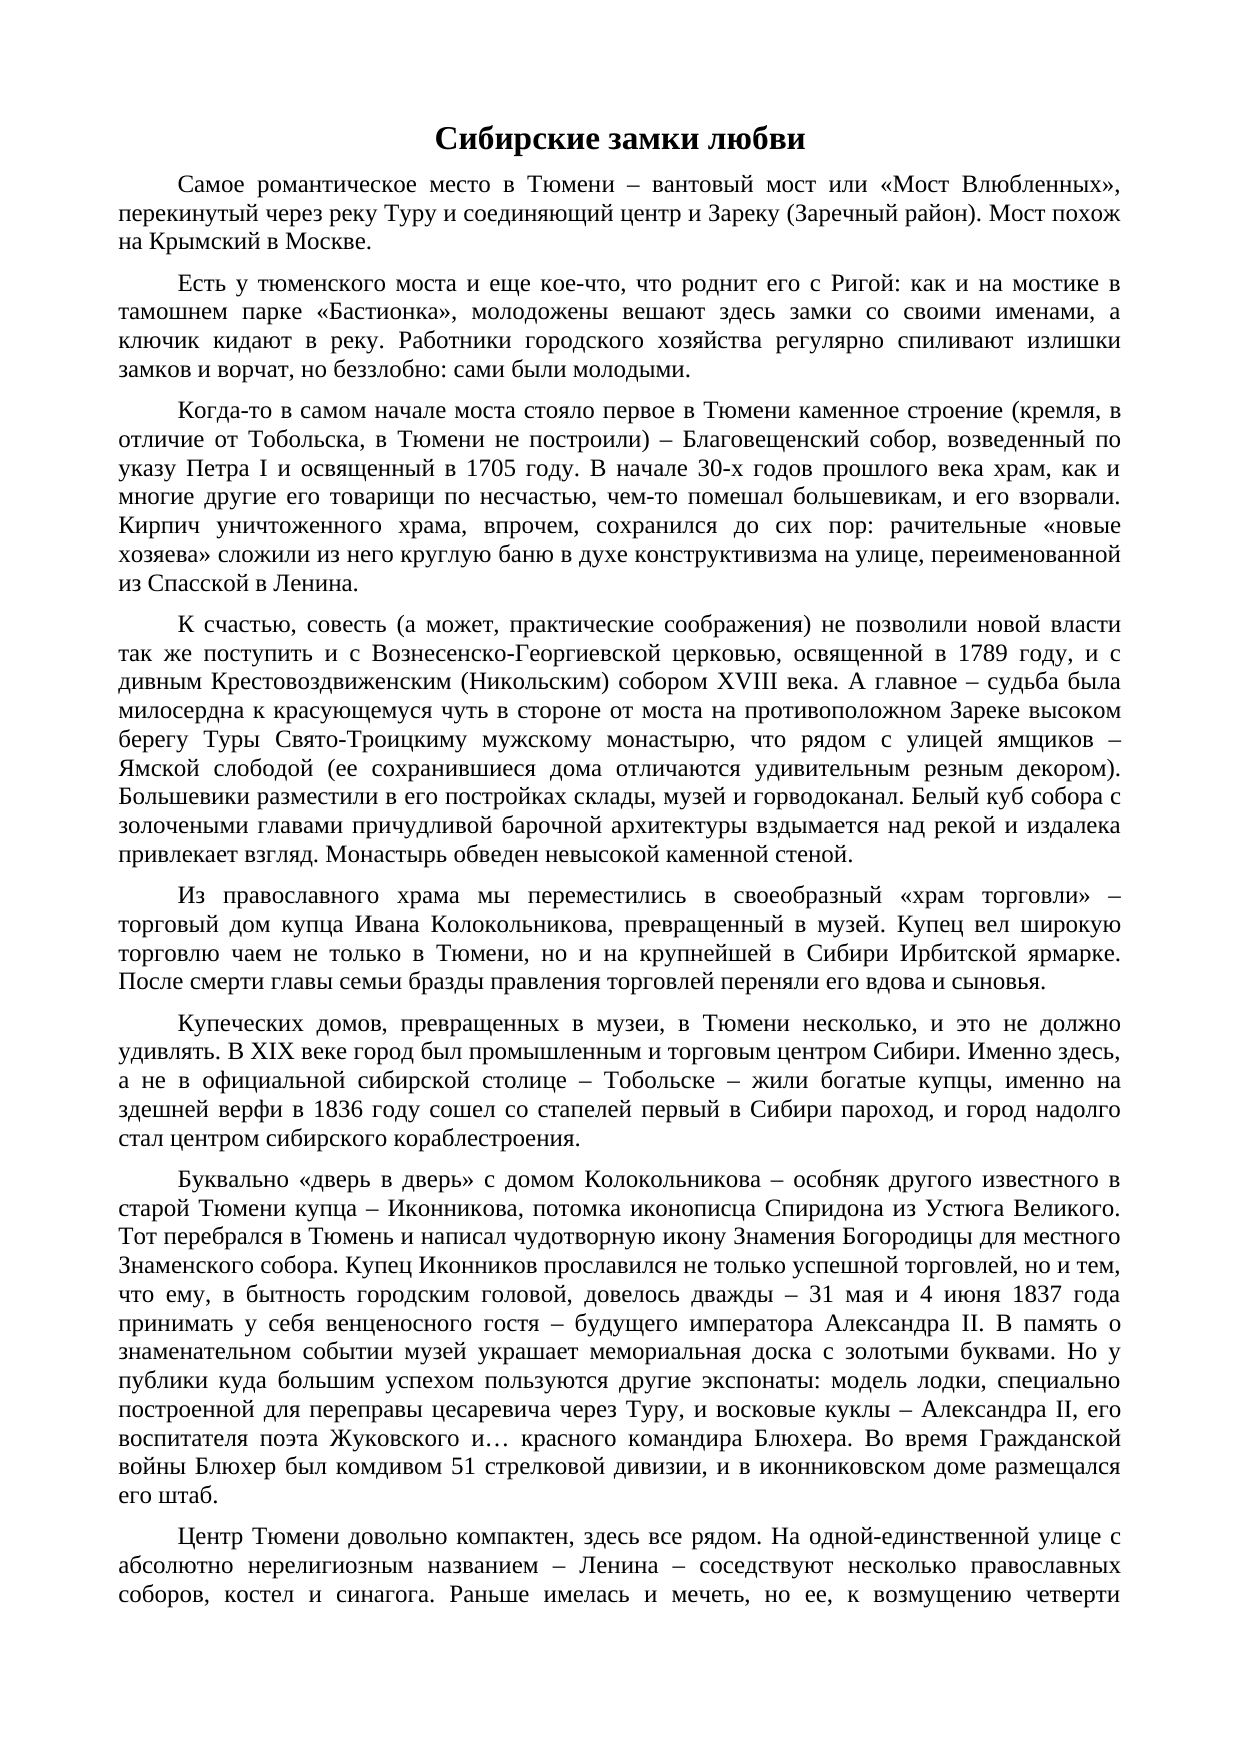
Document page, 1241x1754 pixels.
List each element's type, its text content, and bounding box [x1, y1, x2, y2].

text Самое романтическое место в Тюмени – вантовый мост или «Мост Влюбленных», перекинутый через реку Туру и соединяющий центр и Зареку (Заречный район). Мост похож на Крымский в Москве. [118, 169, 1122, 255]
text К счастью, совесть (а может, практические соображения) не позволили новой власти так же поступить и с Вознесенско-Георгиевской церковью, освященной в 1789 году, и с дивным Крестовоздвиженским (Никольским) собором XVIII века. А главное – судьба была милосердна к красующемуся чуть в стороне от моста на противоположном Зареке высоком берегу Туры Свято-Троицкиму мужскому монастырю, что рядом с улицей ямщиков – Ямской слободой (ее сохранившиеся дома отличаются удивительным резным декором). Большевики разместили в его постройках склады, музей и горводоканал. Белый куб собора с золочеными главами причудливой барочной архитектуры вздымается над рекой и издалека привлекает взгляд. Монастырь обведен невысокой каменной стеной. [118, 609, 1122, 868]
text Когда-то в самом начале моста стояло первое в Тюмени каменное строение (кремля, в отличие от Тобольска, в Тюмени не построили) – Благовещенский собор, возведенный по указу Петра I и освященный в 1705 году. В начале 30-х годов прошлого века храм, как и многие другие его товарищи по несчастью, чем-то помешал большевикам, и его взорвали. Кирпич уничтоженного храма, впрочем, сохранился до сих пор: рачительные «новые хозяева» сложили из него круглую баню в духе конструктивизма на улице, переименованной из Спасской в Ленина. [118, 395, 1122, 596]
text Из православного храма мы переместились в своеобразный «храм торговли» – торговый дом купца Ивана Колокольникова, превращенный в музей. Купец вел широкую торговлю чаем не только в Тюмени, но и на крупнейшей в Сибири Ирбитской ярмарке. После смерти главы семьи бразды правления торговлей переняли его вдова и сыновья. [118, 880, 1122, 995]
text Сибирские замки любви [118, 118, 1122, 156]
text Есть у тюменского моста и еще кое-что, что роднит его с Ригой: как и на мостике в тамошнем парке «Бастионка», молодожены вешают здесь замки со своими именами, а ключик кидают в реку. Работники городского хозяйства регулярно спиливают излишки замков и ворчат, но беззлобно: сами были молодыми. [118, 268, 1122, 383]
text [118, 1521, 1122, 1608]
text Купеческих домов, превращенных в музеи, в Тюмени несколько, и это не должно удивлять. В ХIХ веке город был промышленным и торговым центром Сибири. Именно здесь, а не в официальной сибирской столице – Тобольске – жили богатые купцы, именно на здешней верфи в 1836 году сошел со стапелей первый в Сибири пароход, и город надолго стал центром сибирского кораблестроения. [118, 1008, 1122, 1151]
text Буквально «дверь в дверь» с домом Колокольникова – особняк другого известного в старой Тюмени купца – Иконникова, потомка иконописца Спиридона из Устюга Великого. Тот перебрался в Тюмень и написал чудотворную икону Знамения Богородицы для местного Знаменского собора. Купец Иконников прославился не только успешной торговлей, но и тем, что ему, в бытность городским головой, довелось дважды – 31 мая и 4 июня 1837 года принимать у себя венценосного гостя – будущего императора Александра II. В память о знаменательном событии музей украшает мемориальная доска с золотыми буквами. Но у публики куда большим успехом пользуются другие экспонаты: модель лодки, специально построенной для переправы цесаревича через Туру, и восковые куклы – Александра II, его воспитателя поэта Жуковского и… красного командира Блюхера. Во время Гражданской войны Блюхер был комдивом 51 стрелковой дивизии, и в иконниковском доме размещался его штаб. [118, 1164, 1122, 1509]
